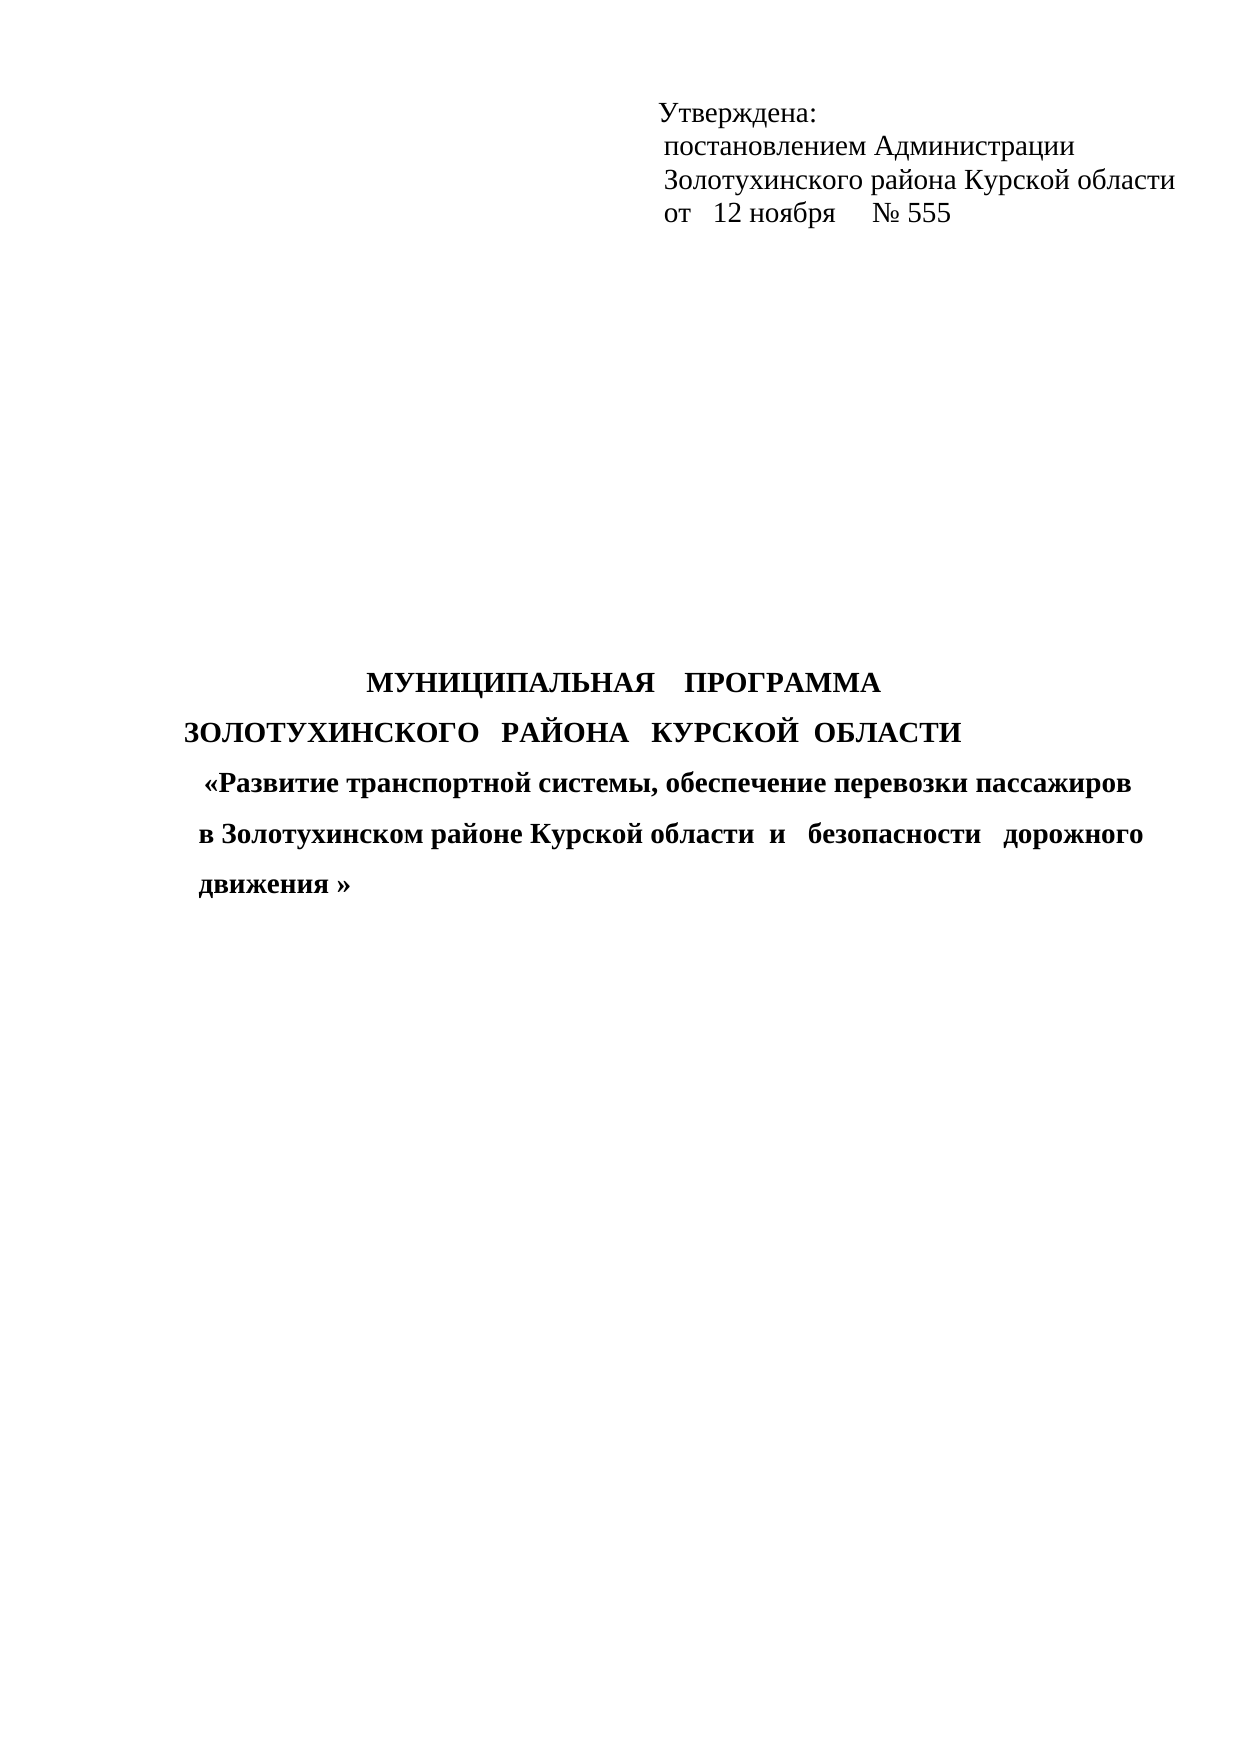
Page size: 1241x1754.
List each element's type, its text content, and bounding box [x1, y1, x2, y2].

text ЗОЛОТУХИНСКОГО РАЙОНА КУРСКОЙ ОБЛАСТИ [118, 715, 1181, 749]
text в Золотухинском районе Курской области и безопасности дорожного [118, 816, 1181, 849]
text от 12 ноября № 555 [118, 195, 1181, 229]
text «Развитие транспортной системы, обеспечение перевозки пассажиров [118, 766, 1181, 799]
text МУНИЦИПАЛЬНАЯ ПРОГРАММА [118, 665, 1181, 698]
text постановлением Администрации [118, 128, 1181, 162]
text Золотухинского района Курской области [118, 162, 1181, 195]
text движения » [118, 866, 1181, 900]
text Утверждена: [118, 95, 1181, 128]
